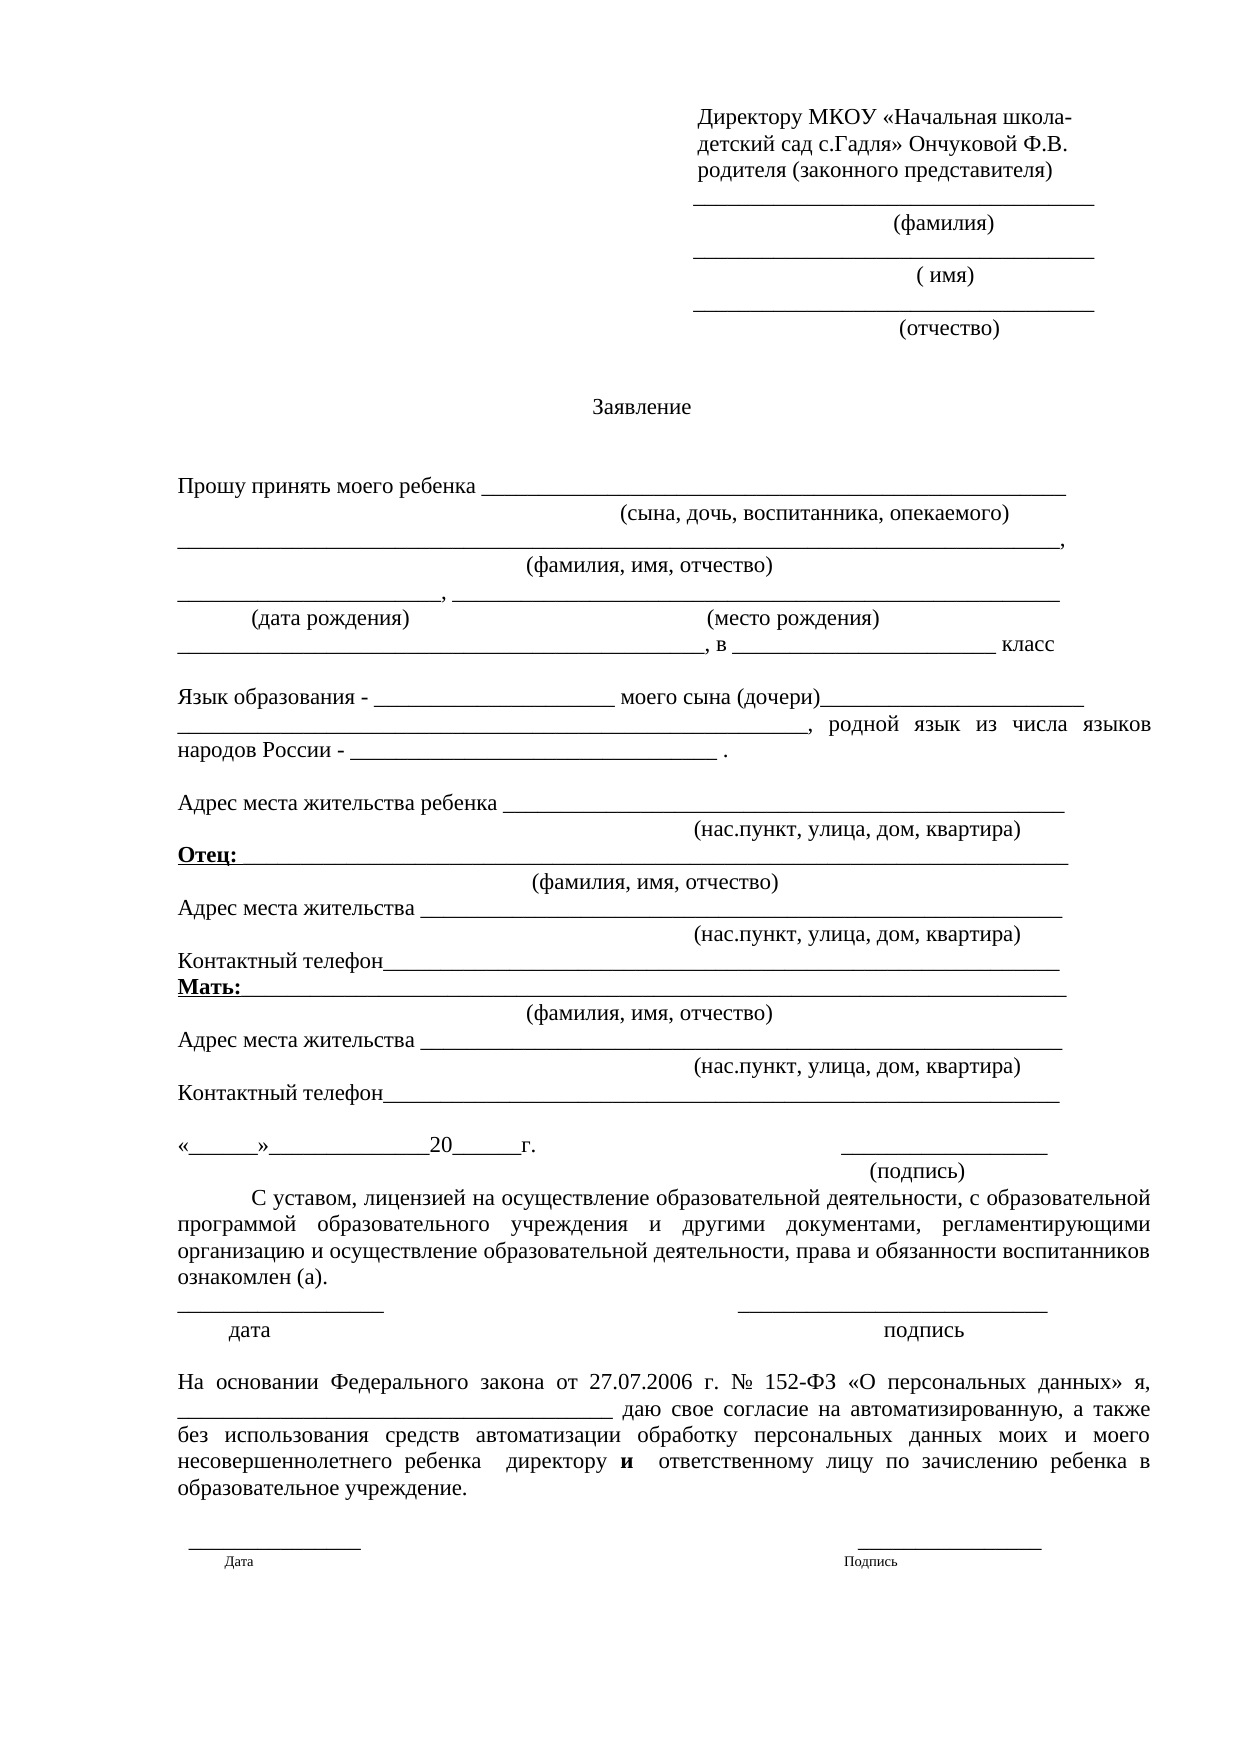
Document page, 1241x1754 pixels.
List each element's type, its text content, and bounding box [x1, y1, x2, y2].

text _______________ ________________ [177, 1527, 1152, 1553]
text _______________________________________________________, родной язык из числа языков народов России - ________________________________ . [177, 709, 1152, 762]
text (сына, дочь, воспитанника, опекаемого) [177, 499, 1152, 525]
text Контактный телефон___________________________________________________________ [177, 947, 1152, 973]
text Адрес места жительства ________________________________________________________ [177, 894, 1152, 920]
text Контактный телефон___________________________________________________________ [177, 1078, 1152, 1105]
text (нас.пункт, улица, дом, квартира) [177, 1052, 1152, 1078]
text Адрес места жительства ребенка _________________________________________________ [177, 789, 1152, 815]
text (дата рождения) (место рождения) [177, 604, 1152, 631]
text ___________________________________ [664, 182, 1152, 209]
text Директору МКОУ «Начальная школа- [177, 103, 1152, 130]
text (отчество) [664, 314, 1152, 341]
text (нас.пункт, улица, дом, квартира) [177, 815, 1152, 841]
text (нас.пункт, улица, дом, квартира) [177, 920, 1152, 947]
text «______»______________20______г. __________________ [177, 1131, 1152, 1158]
text Отец: ________________________________________________________________________ [177, 841, 1152, 868]
text ______________________________________________, в _______________________ класс [177, 631, 1152, 657]
text (подпись) [177, 1158, 1152, 1184]
text ___________________________________ [664, 235, 1152, 262]
text Прошу принять моего ребенка ___________________________________________________ [177, 472, 1152, 499]
text (фамилия) [664, 209, 1152, 235]
text Мать:________________________________________________________________________ [177, 973, 1152, 999]
text _______________________, _____________________________________________________ [177, 578, 1152, 604]
text Дата Подпись [177, 1553, 1152, 1582]
text __________________ ___________________________ [177, 1289, 1152, 1316]
text Язык образования - _____________________ моего сына (дочери)_______________________ [177, 683, 1152, 709]
text ___________________________________ [664, 288, 1152, 314]
text (фамилия, имя, отчество) [177, 868, 1152, 894]
text родителя (законного представителя) [177, 156, 1152, 182]
text (фамилия, имя, отчество) [177, 551, 1152, 578]
text С уставом, лицензией на осуществление образовательной деятельности, с образовательной программой образовательного учреждения и другими документами, регламентирующими организацию и осуществление образовательной деятельности, права и обязанности воспитанников ознакомлен (а). [177, 1184, 1152, 1289]
text (фамилия, имя, отчество) [177, 999, 1152, 1026]
text Адрес места жительства ________________________________________________________ [177, 1026, 1152, 1052]
text ( имя) [664, 262, 1152, 288]
text На основании Федерального закона от 27.07.2006 г. № 152-ФЗ «О персональных данных» я, ______________________________________ даю свое согласие на автоматизированную, а также без использования средств автоматизации обработку персональных данных моих и моего несовершеннолетнего ребенка директору и ответственному лицу по зачислению ребенка в образовательное учреждение. [177, 1368, 1152, 1500]
text Заявление [177, 393, 1152, 420]
text дата подпись [177, 1316, 1152, 1342]
text детский сад с.Гадля» Ончуковой Ф.В. [177, 130, 1152, 156]
text _____________________________________________________________________________, [177, 525, 1152, 551]
